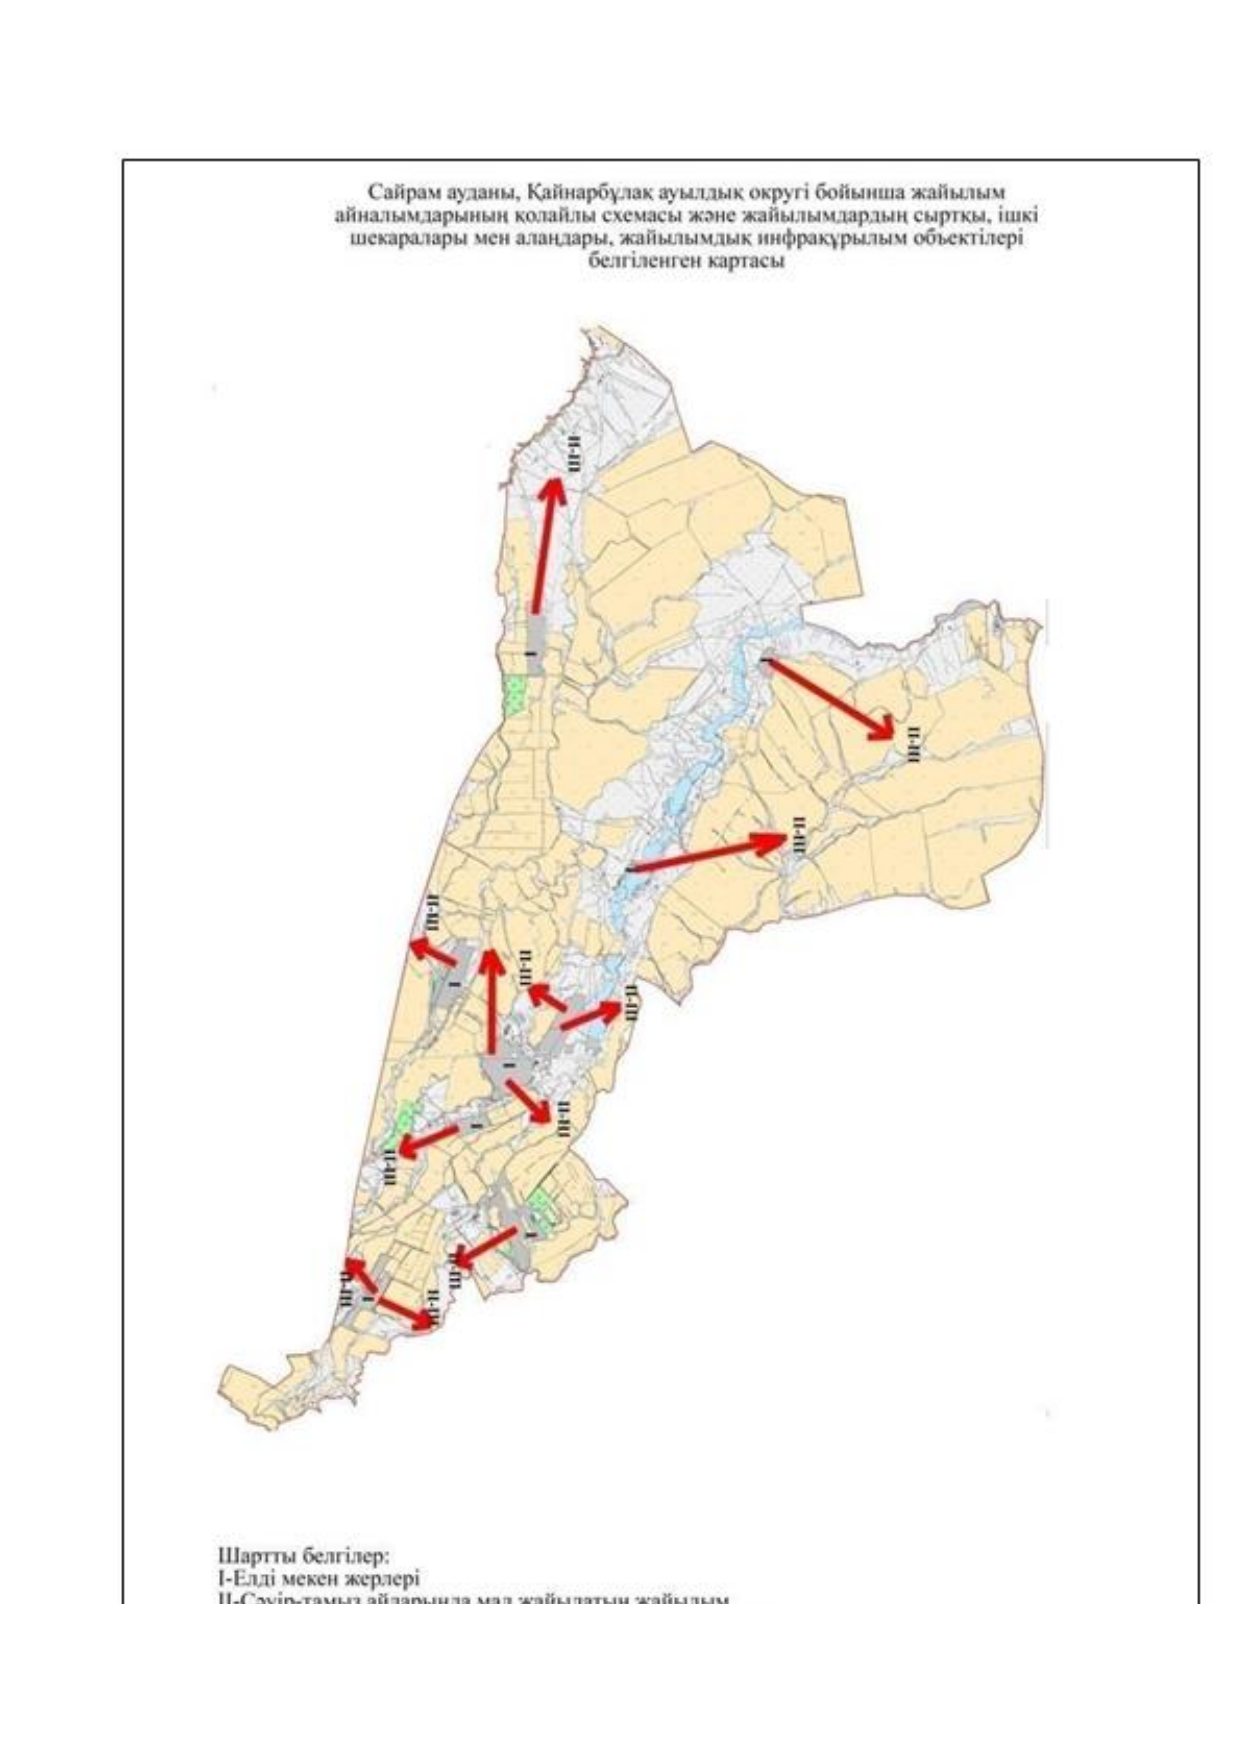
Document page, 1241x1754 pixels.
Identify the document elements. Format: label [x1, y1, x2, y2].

picture [112, 150, 1213, 1604]
